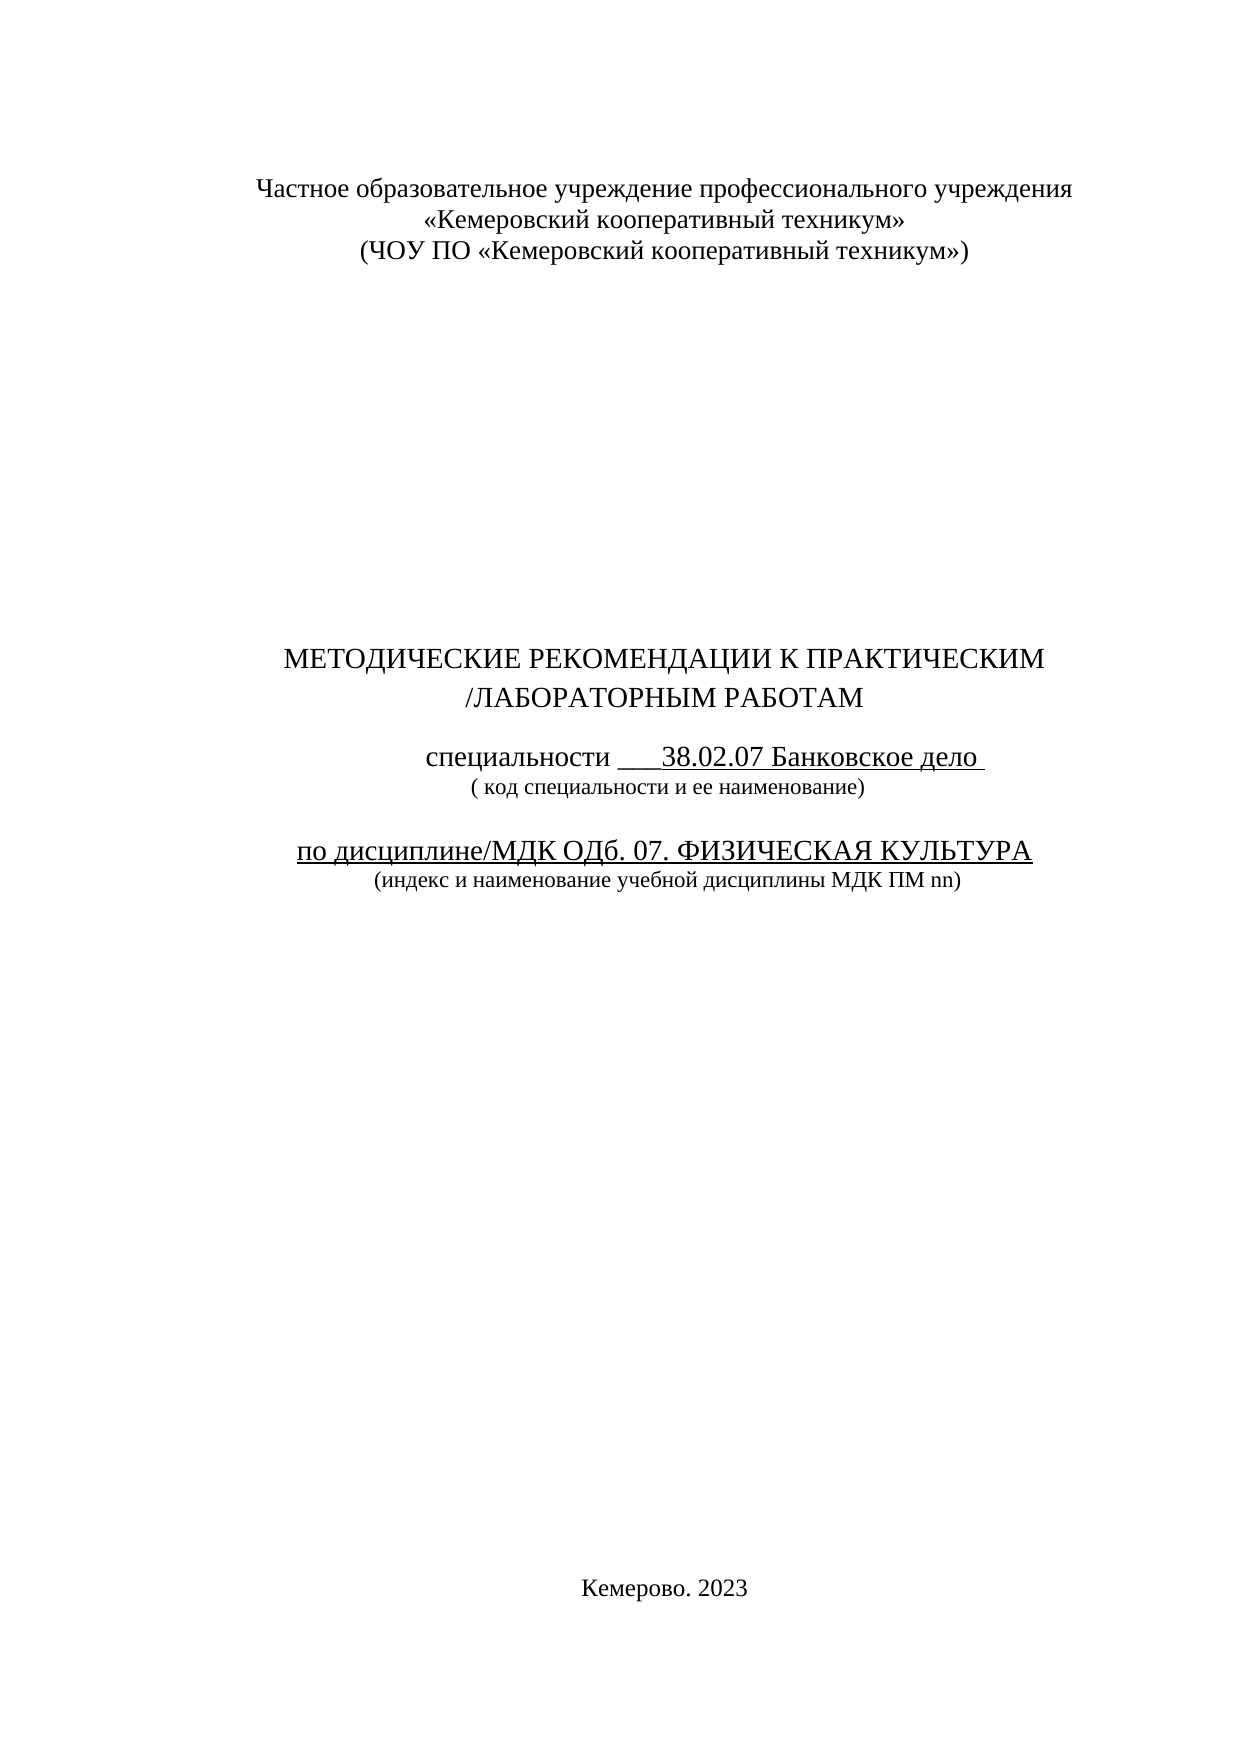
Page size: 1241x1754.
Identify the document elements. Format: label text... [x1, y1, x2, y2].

text специальности ___38.02.07 Банковское дело [177, 739, 1152, 773]
text Частное образовательное учреждение профессионального учреждения [177, 172, 1152, 203]
text МЕТОДИЧЕСКИЕ РЕКОМЕНДАЦИИ К ПРАКТИЧЕСКИМ /ЛАБОРАТОРНЫМ РАБОТАМ [177, 642, 1152, 714]
text ( код специальности и ее наименование) [177, 773, 1152, 799]
text «Кемеровский кооперативный техникум» [177, 203, 1152, 234]
text (ЧОУ ПО «Кемеровский кооперативный техникум») [177, 234, 1152, 265]
text по дисциплине/МДК ОДб. 07. ФИЗИЧЕСКАЯ КУЛЬТУРА [177, 833, 1152, 866]
text (индекс и наименование учебной дисциплины МДК ПМ nn) [177, 866, 1152, 893]
text Кемерово. 2023 [177, 1573, 1152, 1601]
